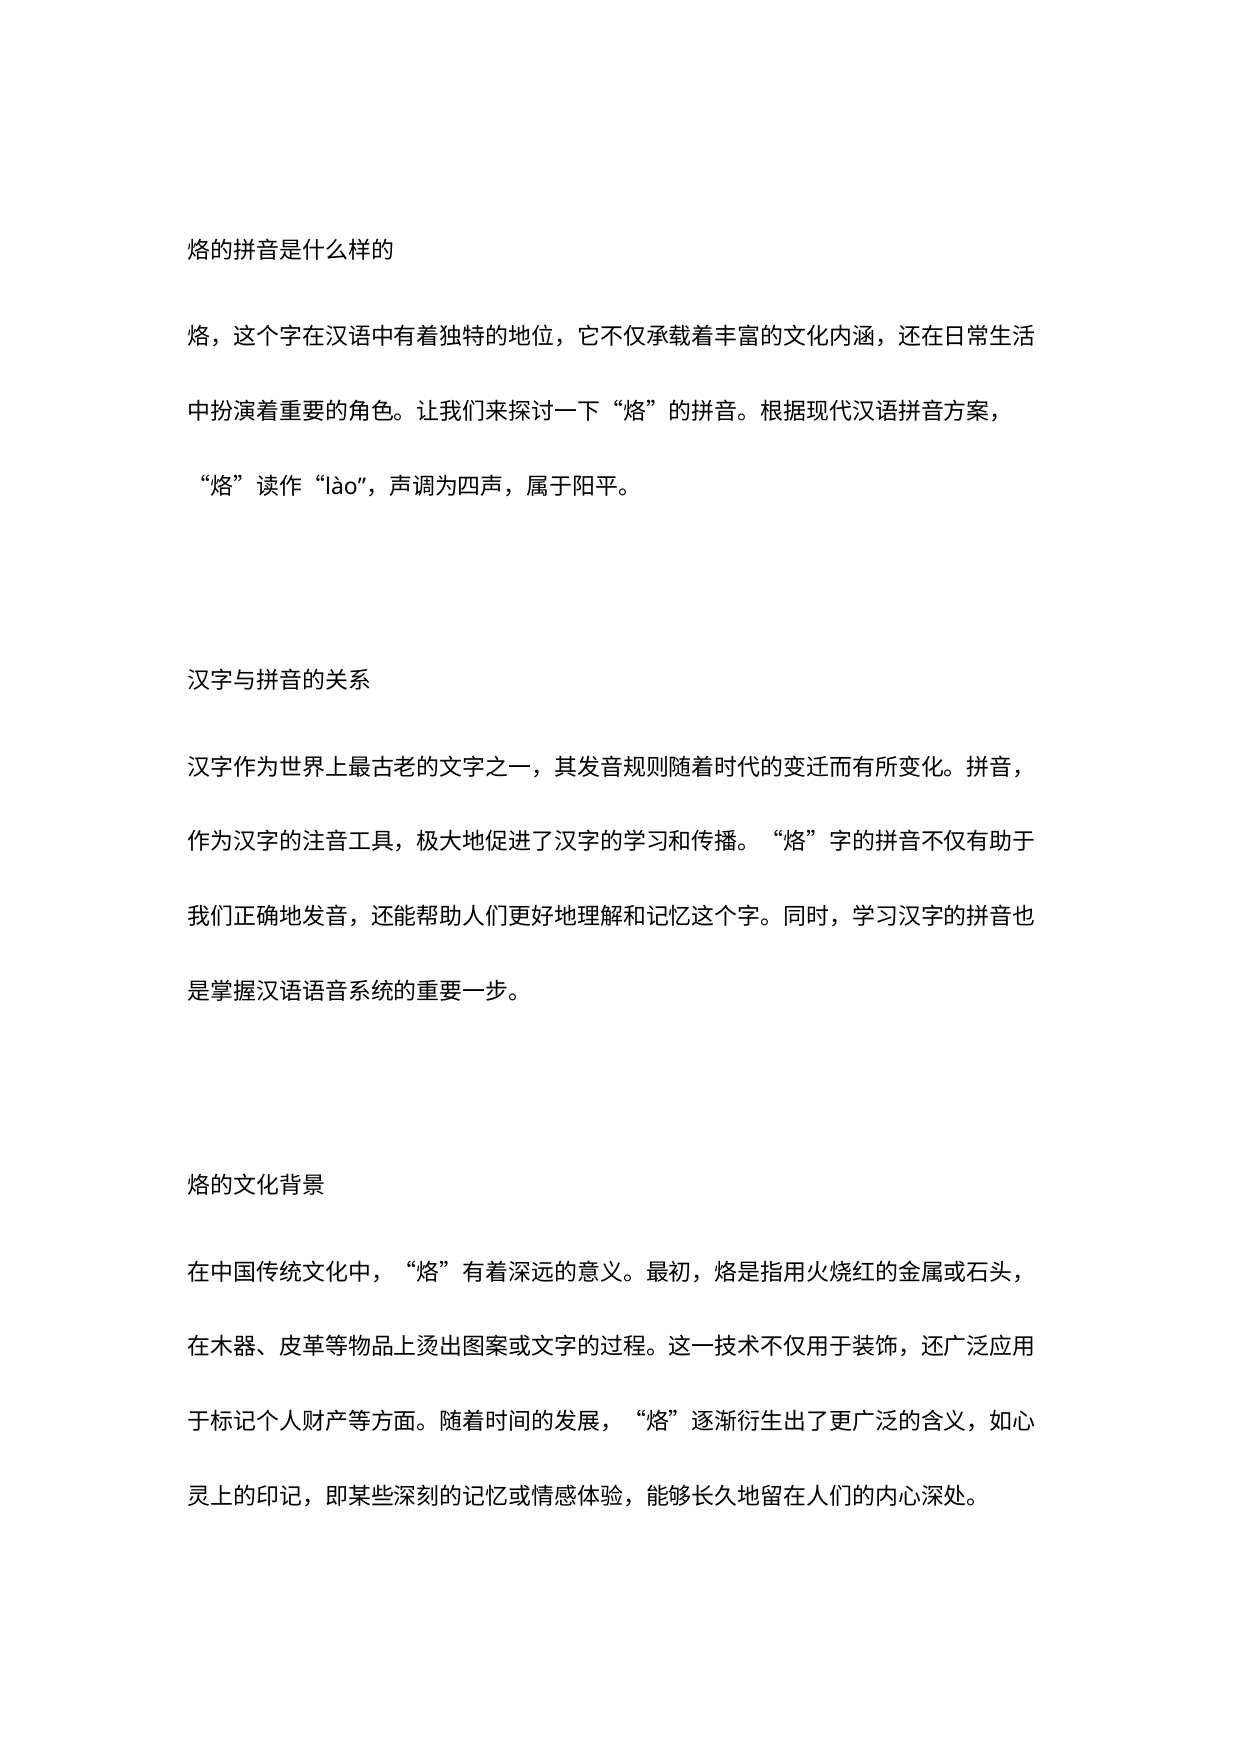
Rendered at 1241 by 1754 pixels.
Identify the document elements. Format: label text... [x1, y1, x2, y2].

text 在中国传统文化中，“烙”有着深远的意义。最初，烙是指用火烧红的金属或石头，在木器、皮革等物品上烫出图案或文字的过程。这一技术不仅用于装饰，还广泛应用于标记个人财产等方面。随着时间的发展，“烙”逐渐衍生出了更广泛的含义，如心灵上的印记，即某些深刻的记忆或情感体验，能够长久地留在人们的内心深处。 [187, 1238, 1053, 1527]
text 烙的文化背景 [187, 1151, 1053, 1216]
text 汉字与拼音的关系 [187, 646, 1053, 711]
text 烙的拼音是什么样的 [187, 216, 1053, 281]
text 烙，这个字在汉语中有着独特的地位，它不仅承载着丰富的文化内涵，还在日常生活中扮演着重要的角色。让我们来探讨一下“烙”的拼音。根据现代汉语拼音方案，“烙”读作“lào”，声调为四声，属于阳平。 [187, 302, 1053, 517]
text 汉字作为世界上最古老的文字之一，其发音规则随着时代的变迁而有所变化。拼音，作为汉字的注音工具，极大地促进了汉字的学习和传播。“烙”字的拼音不仅有助于我们正确地发音，还能帮助人们更好地理解和记忆这个字。同时，学习汉字的拼音也是掌握汉语语音系统的重要一步。 [187, 733, 1053, 1022]
